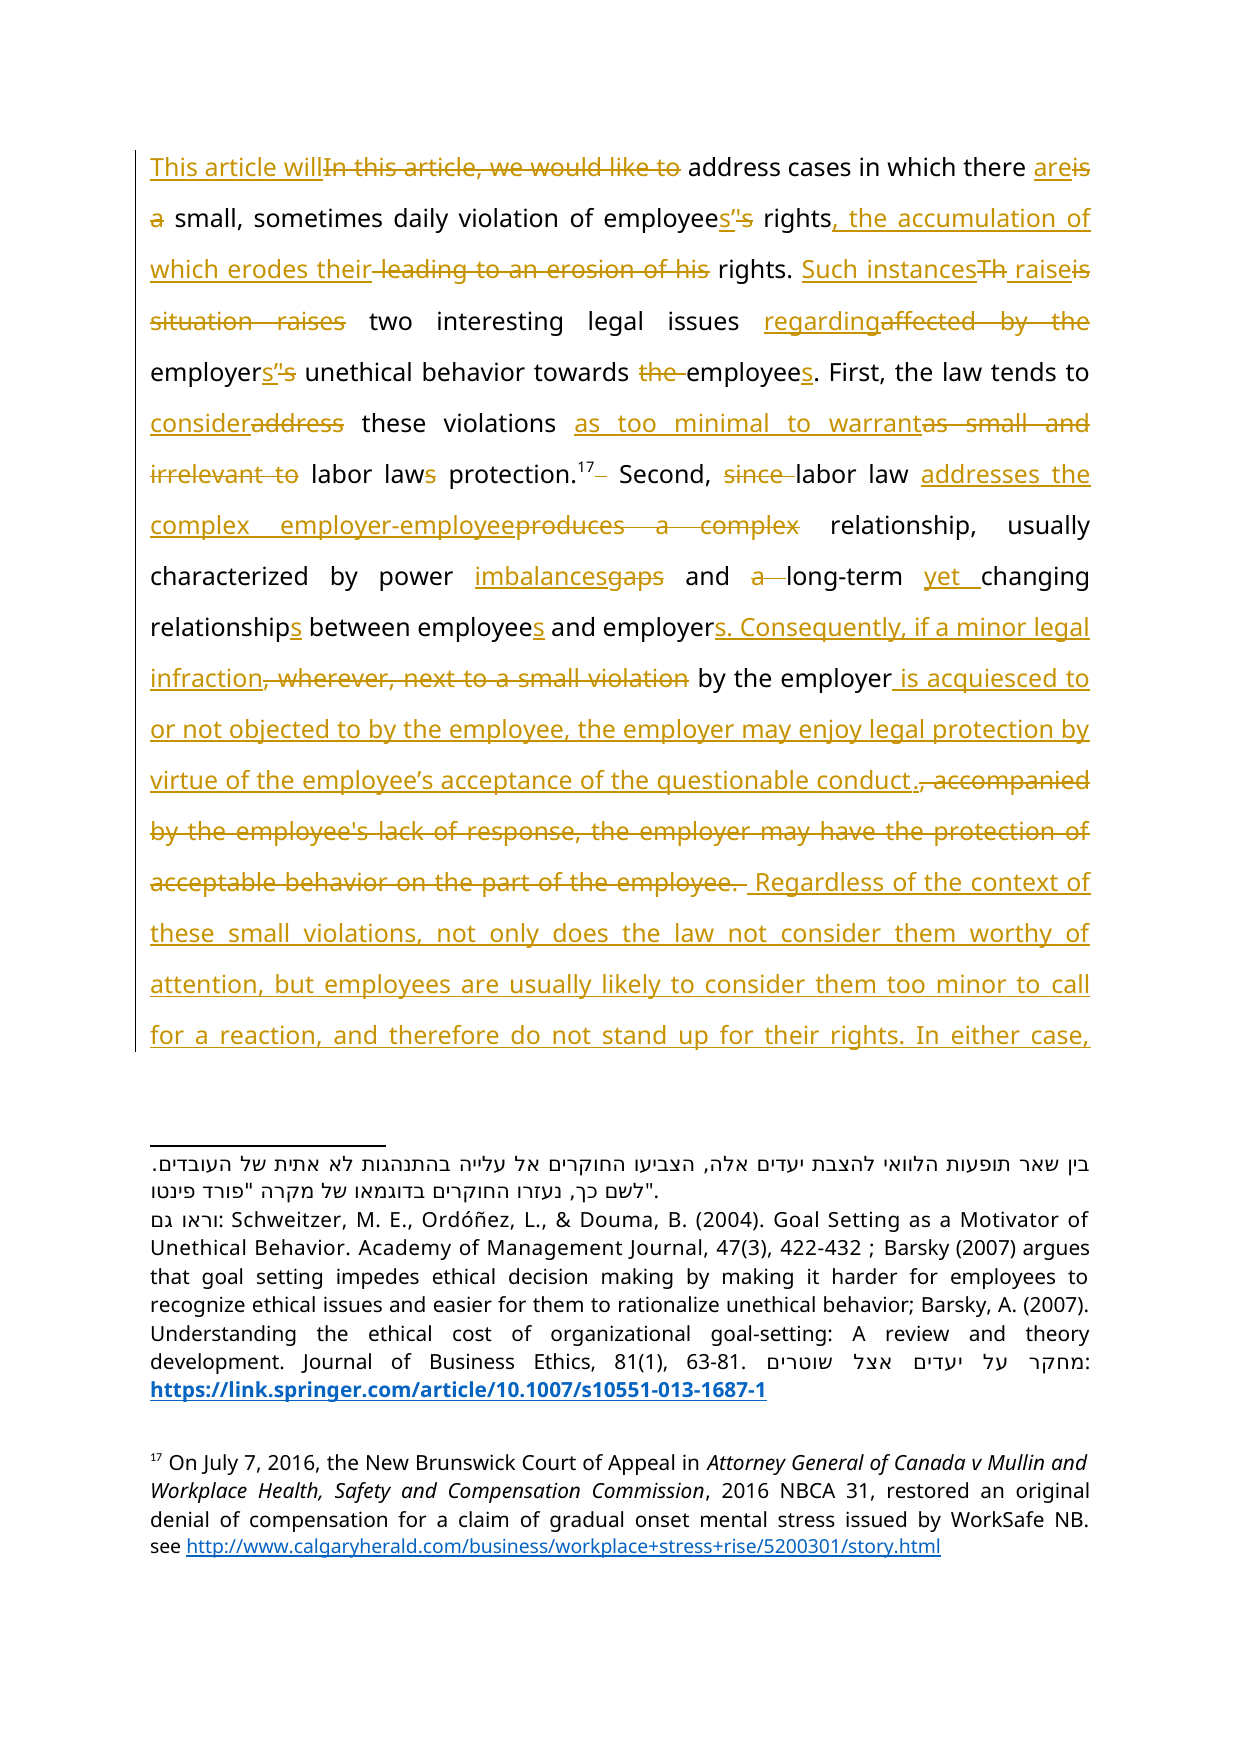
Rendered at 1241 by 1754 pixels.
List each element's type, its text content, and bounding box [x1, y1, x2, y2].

text address cases in which there small, sometimes daily violation of employee rights rights. two interesting legal issues employer unethical behavior towards employee. First, the law tends to these violations labor law protection. Second, labor law relationship, usually characterized by power and long-term changing relationship between employee and employer by the employer [150, 742, 1090, 833]
text address cases in which there small, sometimes daily violation of employee rights rights. two interesting legal issues employer unethical behavior towards employee. First, the law tends to these violations labor law protection. Second, labor law relationship, usually characterized by power and long-term changing relationship between employee and employer by the employer [150, 946, 1090, 996]
text address cases in which there small, sometimes daily violation of employee rights rights. two interesting legal issues employer unethical behavior towards employee. First, the law tends to these violations labor law protection. Second, labor law relationship, usually characterized by power and long-term changing relationship between employee and employer by the employer [150, 997, 1090, 1047]
text address cases in which there small, sometimes daily violation of employee rights rights. two interesting legal issues employer unethical behavior towards employee. First, the law tends to these violations labor law protection. Second, labor law relationship, usually characterized by power and long-term changing relationship between employee and employer by the employer [150, 150, 1090, 740]
text address cases in which there small, sometimes daily violation of employee rights rights. two interesting legal issues employer unethical behavior towards employee. First, the law tends to these violations labor law protection. Second, labor law relationship, usually characterized by power and long-term changing relationship between employee and employer by the employer [150, 835, 1090, 944]
